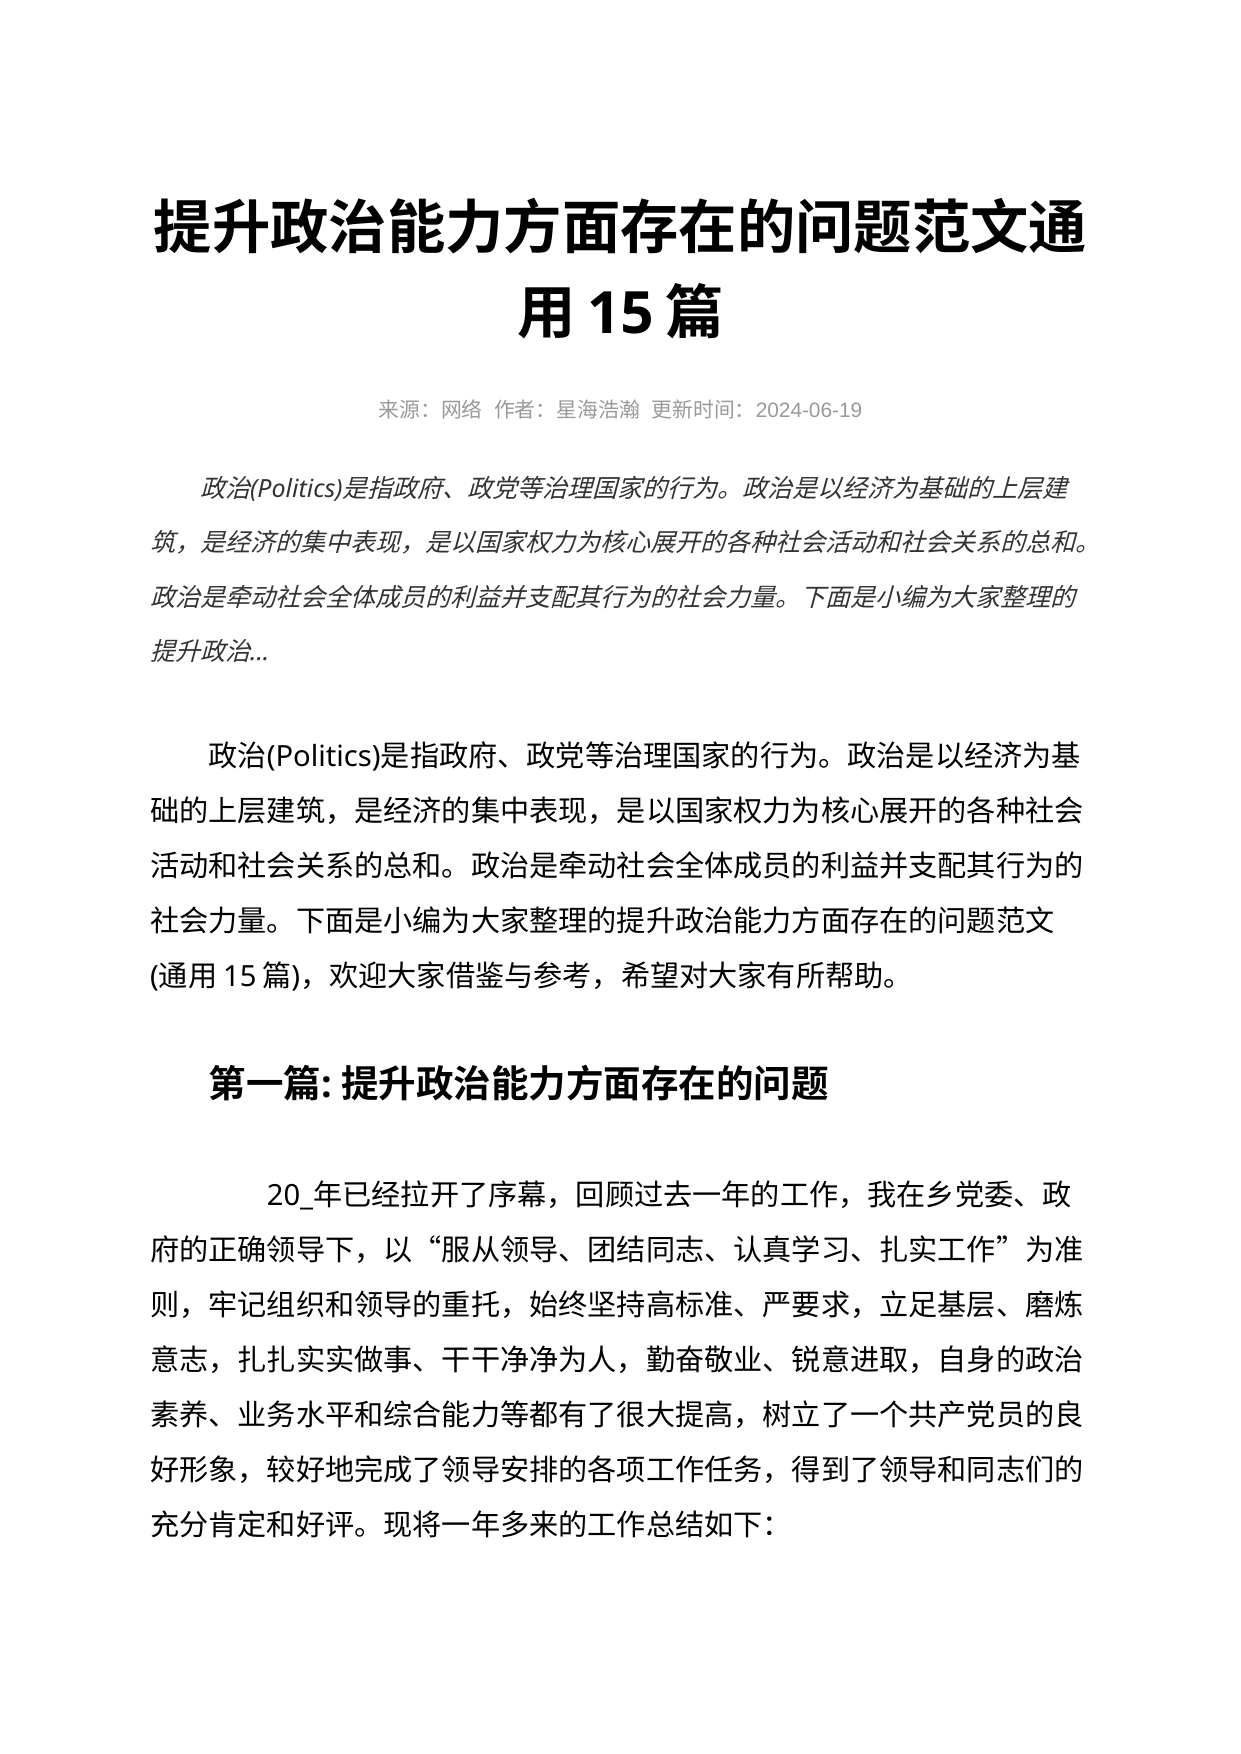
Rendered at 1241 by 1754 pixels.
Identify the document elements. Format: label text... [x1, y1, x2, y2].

text 政治(Politics)是指政府、政党等治理国家的行为。政治是以经济为基础的上层建筑，是经济的集中表现，是以国家权力为核心展开的各种社会活动和社会关系的总和。政治是牵动社会全体成员的利益并支配其行为的社会力量。下面是小编为大家整理的提升政治... [150, 468, 1090, 668]
text 20_年已经拉开了序幕，回顾过去一年的工作，我在乡党委、政府的正确领导下，以“服从领导、团结同志、认真学习、扎实工作”为准则，牢记组织和领导的重托，始终坚持高标准、严要求，立足基层、磨炼意志，扎扎实实做事、干干净净为人，勤奋敬业、锐意进取，自身的政治素养、业务水平和综合能力等都有了很大提高，树立了一个共产党员的良好形象，较好地完成了领导安排的各项工作任务，得到了领导和同志们的充分肯定和好评。现将一年多来的工作总结如下： [150, 1172, 1090, 1544]
text 来源：网络 作者：星海浩瀚 更新时间：2024-06-19 [150, 397, 1090, 421]
text 政治(Politics)是指政府、政党等治理国家的行为。政治是以经济为基础的上层建筑，是经济的集中表现，是以国家权力为核心展开的各种社会活动和社会关系的总和。政治是牵动社会全体成员的利益并支配其行为的社会力量。下面是小编为大家整理的提升政治能力方面存在的问题范文(通用15篇)，欢迎大家借鉴与参考，希望对大家有所帮助。 [150, 733, 1090, 995]
subtitle 提升政治能力方面存在的问题范文通用15篇 [150, 181, 1090, 351]
text 第一篇: 提升政治能力方面存在的问题 [150, 1054, 1090, 1109]
